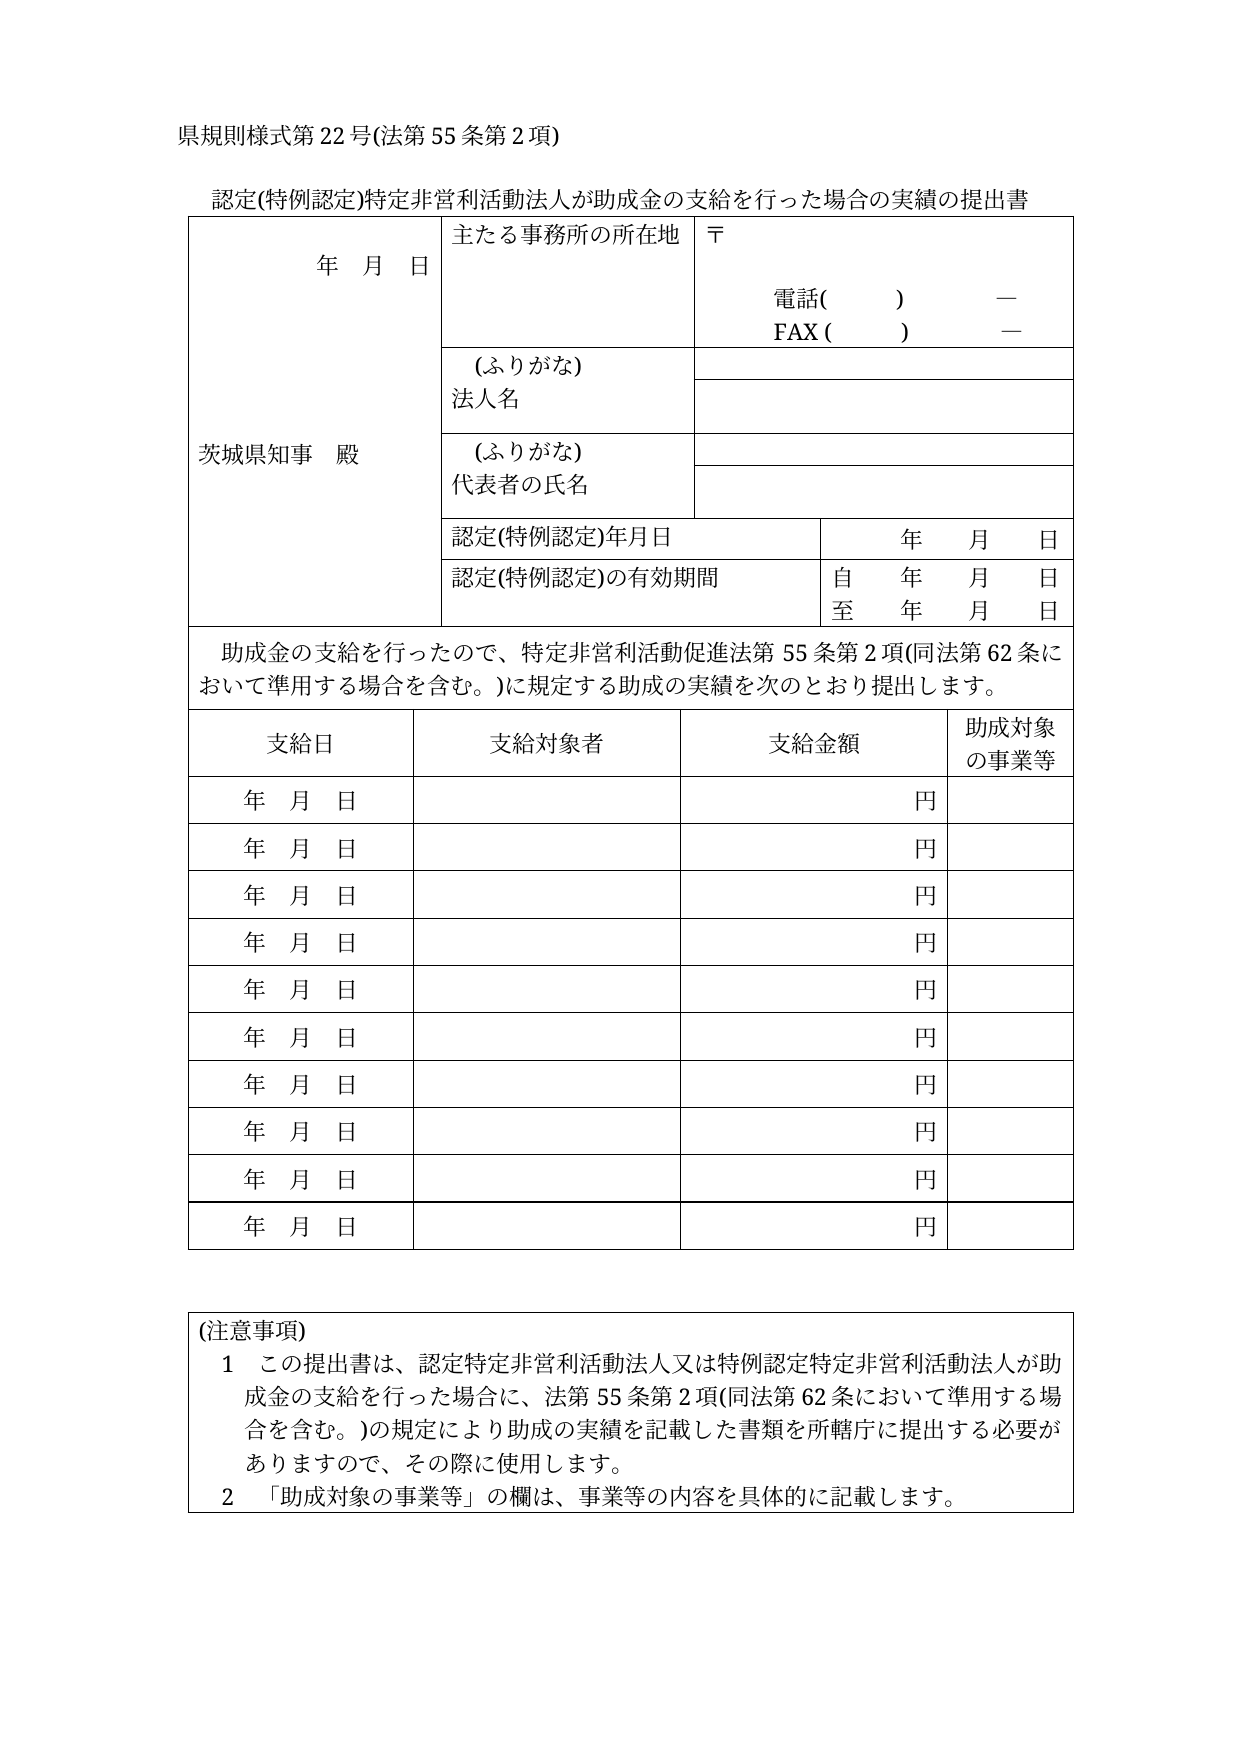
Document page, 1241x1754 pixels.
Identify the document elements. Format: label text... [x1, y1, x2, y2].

table_cell [948, 1061, 1073, 1107]
table_cell 助成対象の事業等 [948, 710, 1073, 776]
table_cell [414, 966, 680, 1012]
table_cell 支給対象者 [414, 710, 680, 776]
table_cell 年 月 日 [189, 1108, 413, 1154]
table_cell 年 月 日 [189, 871, 413, 918]
table_cell [414, 1108, 680, 1154]
table_cell [948, 1013, 1073, 1059]
table_cell 年 月 日 [189, 1013, 413, 1059]
table_cell 年 月 日 [189, 1203, 413, 1249]
table_header (注意事項) 1 この提出書は、認定特定非営利活動法人又は特例認定特定非営利活動法人が助成金の支給を行った場合に、法第55条第2項(同法第62条において準用する場合を含む。)の規定により助成の実績を記載した書類を所轄庁に提出する必要がありますので、その際に使用します。 2 「助成対象の事業等」の欄は、事業等の内容を具体的に記載します。 [189, 1313, 1073, 1512]
table_cell 円 [681, 871, 947, 918]
table_header 主たる事務所の所在地 [442, 217, 694, 347]
table_cell 自 年 月 日 至 年 月 日 [821, 560, 1073, 626]
table_cell 年 月 日 [189, 1061, 413, 1107]
table_cell [695, 348, 1073, 379]
table_cell (ふりがな) 代表者の氏名 [442, 434, 694, 518]
table_cell 年 月 日 [189, 966, 413, 1012]
table_cell 年 月 日 [821, 519, 1073, 559]
table_cell [414, 1013, 680, 1059]
table_cell [948, 777, 1073, 823]
table_cell 円 [681, 777, 947, 823]
table_header 〒 電話( ) ― FAX ( ) ― [695, 217, 1073, 347]
table_cell [948, 919, 1073, 965]
table_cell 円 [681, 919, 947, 965]
table_cell 年 月 日 [189, 777, 413, 823]
table_cell 円 [681, 1108, 947, 1154]
table_cell 認定(特例認定)年月日 [442, 519, 820, 559]
table_cell [414, 919, 680, 965]
table_cell [414, 871, 680, 918]
table_cell 円 [681, 1013, 947, 1059]
table_cell [948, 871, 1073, 918]
table_cell 年 月 日 [189, 824, 413, 870]
table_cell 円 [681, 966, 947, 1012]
table_cell 認定(特例認定)の有効期間 [442, 560, 820, 626]
table_cell 円 [681, 824, 947, 870]
table_cell [948, 966, 1073, 1012]
table_cell 円 [681, 1155, 947, 1201]
table_cell [948, 824, 1073, 870]
text 認定(特例認定)特定非営利活動法人が助成金の支給を行った場合の実績の提出書 [177, 182, 1063, 216]
table_cell [414, 1155, 680, 1201]
table_cell [414, 824, 680, 870]
table_cell [414, 777, 680, 823]
table_cell [695, 434, 1073, 465]
table_cell 助成金の支給を行ったので、特定非営利活動促進法第55条第2項(同法第62条において準用する場合を含む。)に規定する助成の実績を次のとおり提出します。 [189, 627, 1073, 709]
table_cell 円 [681, 1203, 947, 1249]
table_cell 円 [681, 1061, 947, 1107]
table_cell (ふりがな) 法人名 [442, 348, 694, 432]
table_cell 支給金額 [681, 710, 947, 776]
table_cell 支給日 [189, 710, 413, 776]
table_header 年 月 日 茨城県知事 殿 [189, 217, 441, 626]
table_cell [414, 1203, 680, 1249]
table_cell [695, 380, 1073, 432]
table_cell [948, 1203, 1073, 1249]
text 県規則様式第22号(法第55条第2項) [177, 118, 1063, 151]
table_cell 年 月 日 [189, 1155, 413, 1201]
table_cell 年 月 日 [189, 919, 413, 965]
table_cell [948, 1108, 1073, 1154]
table_cell [695, 466, 1073, 518]
table_cell [414, 1061, 680, 1107]
table_cell [948, 1155, 1073, 1201]
